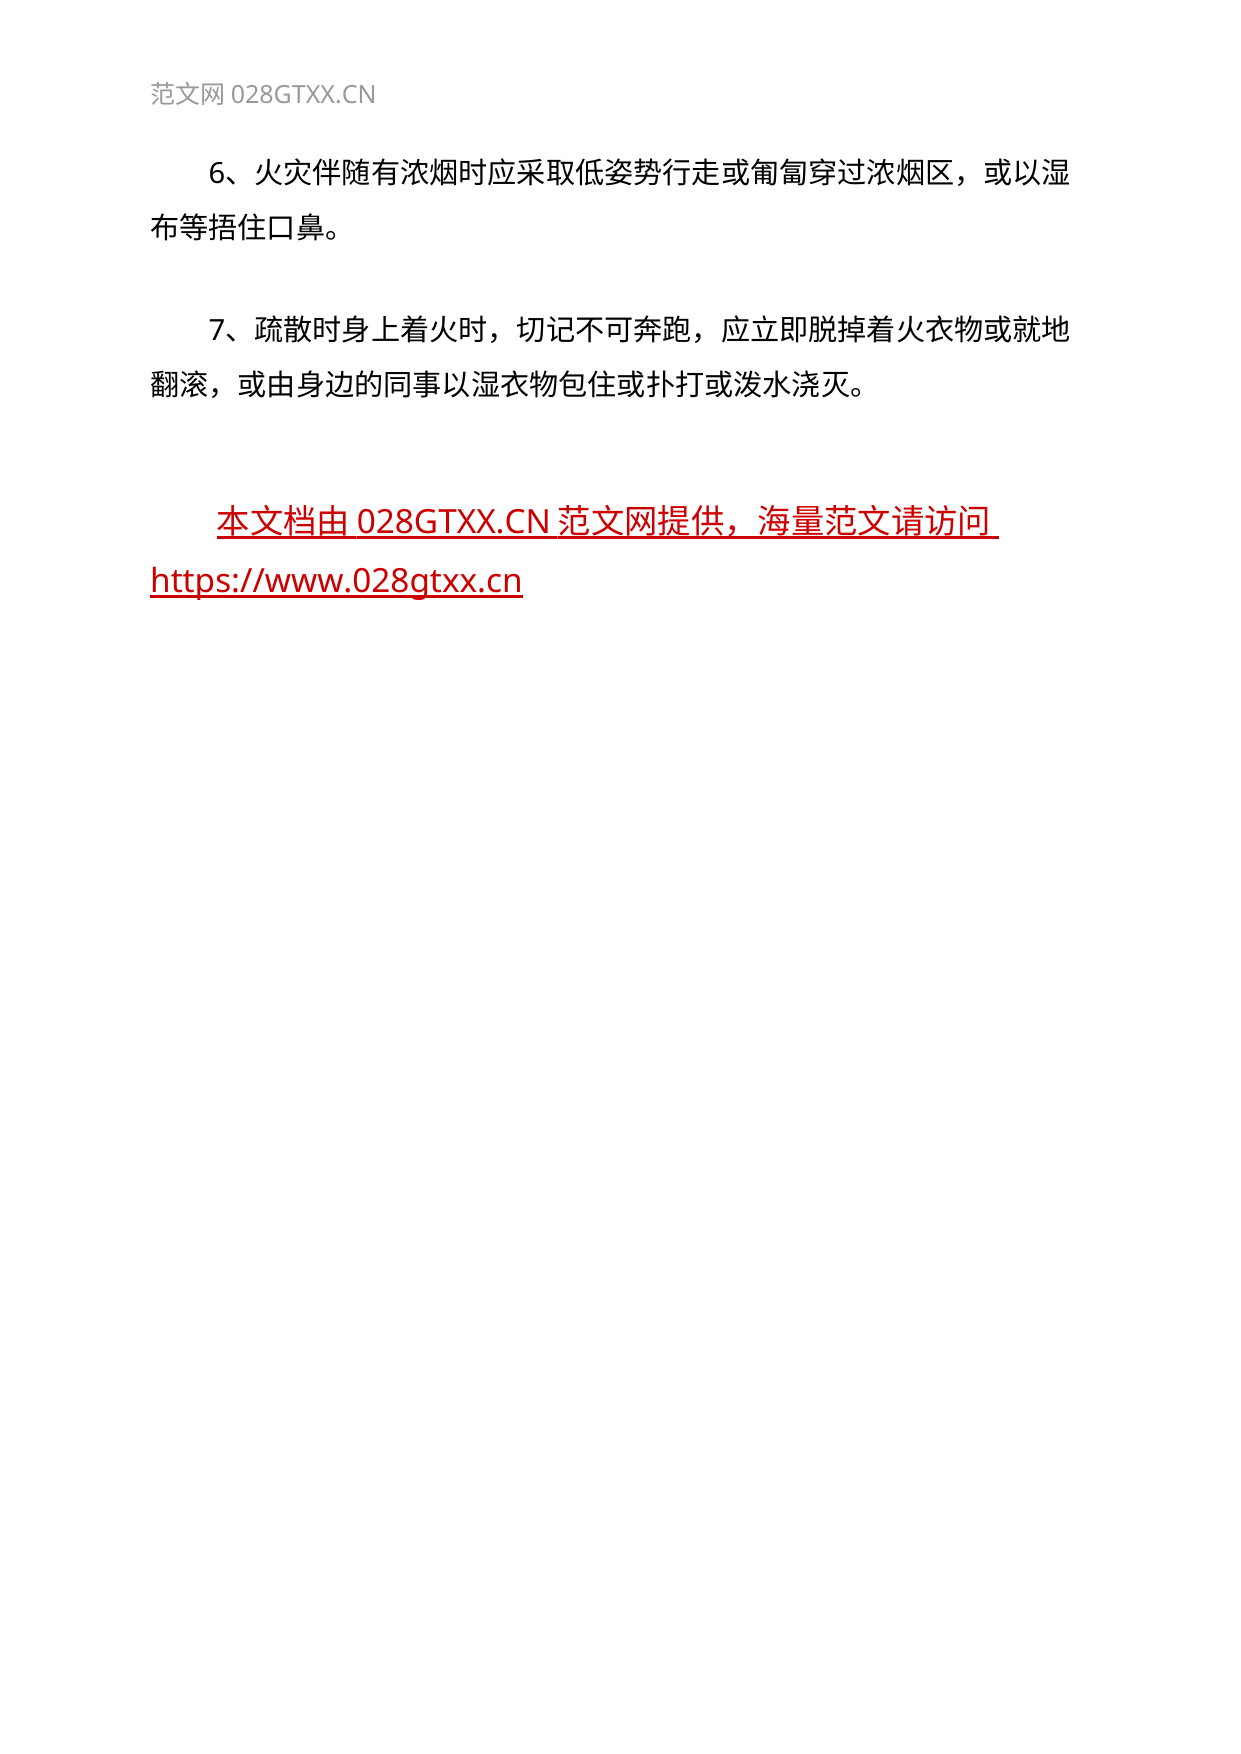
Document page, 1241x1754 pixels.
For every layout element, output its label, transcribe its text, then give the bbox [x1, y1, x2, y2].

text 7、疏散时身上着火时，切记不可奔跑，应立即脱掉着火衣物或就地翻滚，或由身边的同事以湿衣物包住或扑打或泼水浇灭。 [150, 307, 1090, 404]
text 6、火灾伴随有浓烟时应采取低姿势行走或匍匐穿过浓烟区，或以湿布等捂住口鼻。 [150, 150, 1090, 247]
text 本文档由028GTXX.CN范文网提供，海量范文请访问 https://www.028gtxx.cn [150, 495, 1090, 602]
